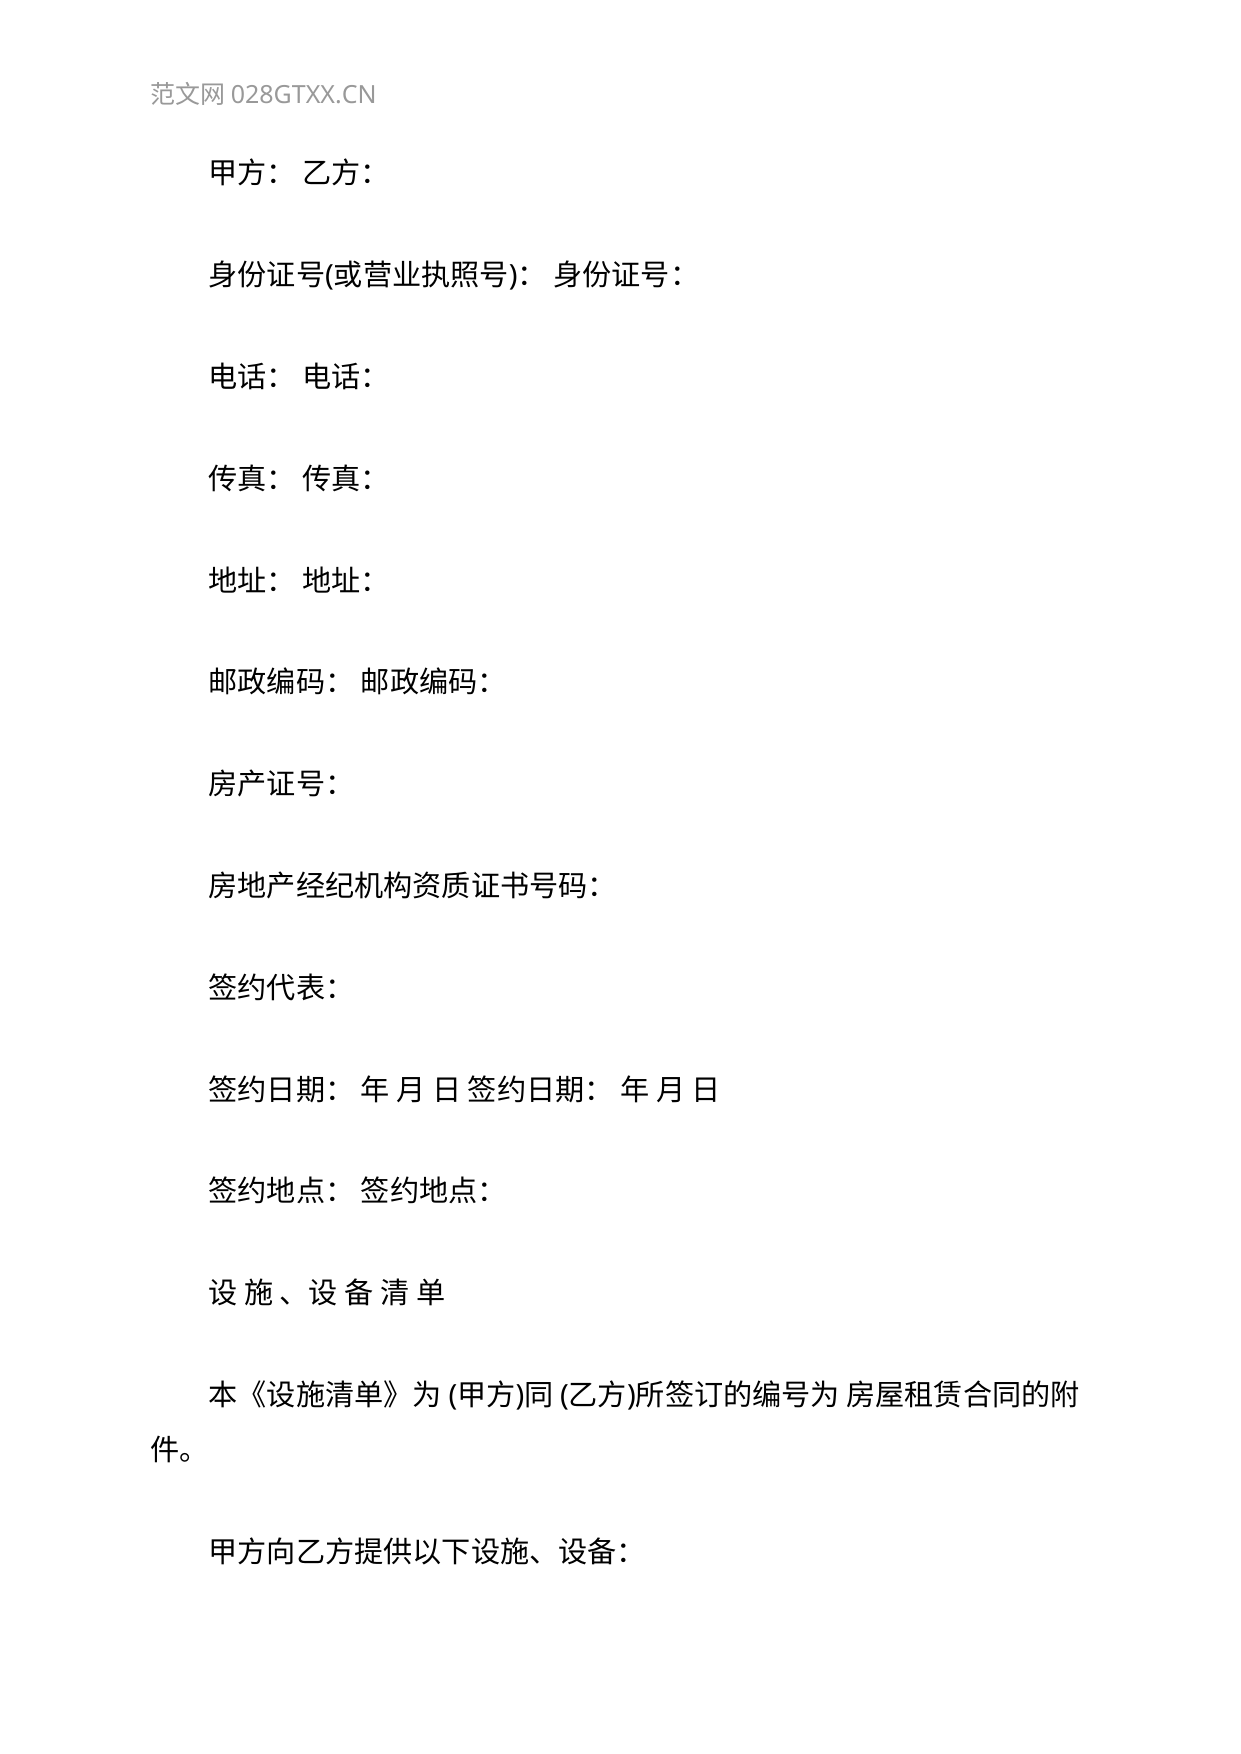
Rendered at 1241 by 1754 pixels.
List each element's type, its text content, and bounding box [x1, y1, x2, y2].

text 房地产经纪机构资质证书号码： [150, 863, 1090, 905]
text 甲方： 乙方： [150, 150, 1090, 192]
text 甲方向乙方提供以下设施、设备： [150, 1528, 1090, 1571]
text 房产证号： [150, 761, 1090, 803]
text 电话： 电话： [150, 354, 1090, 396]
text 设 施 、设 备 清 单 [150, 1270, 1090, 1312]
text 签约地点： 签约地点： [150, 1168, 1090, 1210]
text 邮政编码： 邮政编码： [150, 659, 1090, 701]
text 签约代表： [150, 964, 1090, 1007]
text 本《设施清单》为 (甲方)同 (乙方)所签订的编号为 房屋租赁合同的附件。 [150, 1371, 1090, 1469]
text 身份证号(或营业执照号)： 身份证号： [150, 252, 1090, 294]
text 地址： 地址： [150, 557, 1090, 599]
text 签约日期： 年 月 日 签约日期： 年 月 日 [150, 1066, 1090, 1108]
text 传真： 传真： [150, 456, 1090, 498]
